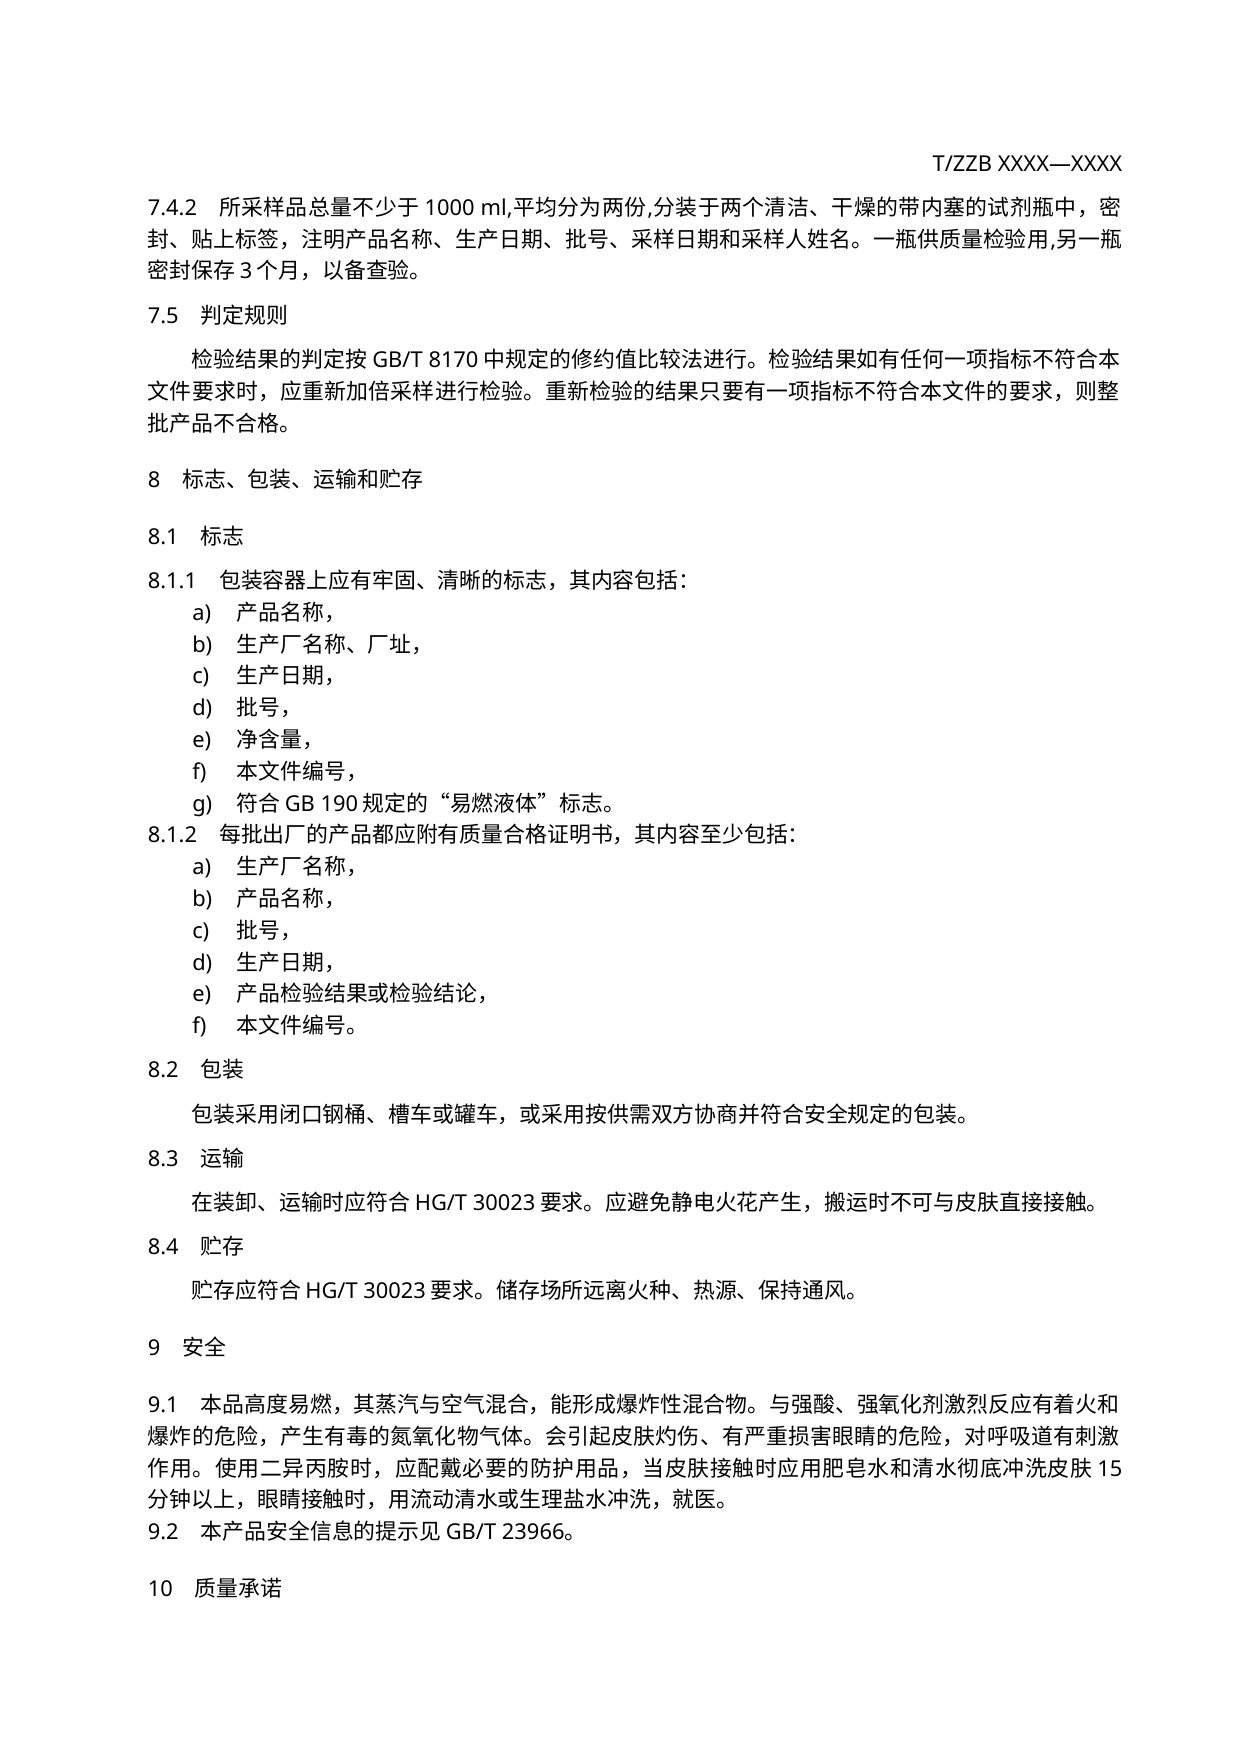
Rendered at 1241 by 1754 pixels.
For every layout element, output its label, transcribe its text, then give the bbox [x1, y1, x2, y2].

text 贮存 [148, 1229, 1122, 1261]
text 在装卸、运输时应符合HG/T 30023要求。应避免静电火花产生，搬运时不可与皮肤直接接触。 [148, 1185, 1122, 1217]
text 本文件编号。 [192, 1008, 1122, 1040]
text 批号， [192, 690, 1122, 722]
text 包装容器上应有牢固、清晰的标志，其内容包括： [148, 563, 1122, 595]
text 贮存应符合HG/T 30023要求。储存场所远离火种、热源、保持通风。 [148, 1273, 1122, 1305]
text 生产日期， [192, 944, 1122, 976]
text 产品名称， [192, 595, 1122, 627]
text 符合GB 190规定的“易燃液体”标志。 [192, 786, 1122, 817]
text 运输 [148, 1141, 1122, 1172]
text 产品检验结果或检验结论， [192, 976, 1122, 1008]
text 所采样品总量不少于1000 ml,平均分为两份,分装于两个清洁、干燥的带内塞的试剂瓶中，密封、贴上标签，注明产品名称、生产日期、批号、采样日期和采样人姓名。一瓶供质量检验用,另一瓶密封保存3个月，以备查验。 [148, 190, 1122, 285]
text 本文件编号， [192, 754, 1122, 786]
text 本产品安全信息的提示见GB/T 23966。 [148, 1514, 1122, 1546]
text 生产厂名称、厂址， [192, 627, 1122, 658]
text 质量承诺 [148, 1571, 1122, 1602]
text 净含量， [192, 722, 1122, 754]
text 标志 [148, 519, 1122, 551]
text 判定规则 [148, 298, 1122, 329]
text 包装采用闭口钢桶、槽车或罐车，或采用按供需双方协商并符合安全规定的包装。 [148, 1097, 1122, 1128]
text 批号， [192, 913, 1122, 944]
text 安全 [148, 1330, 1122, 1362]
text 每批出厂的产品都应附有质量合格证明书，其内容至少包括： [148, 817, 1122, 849]
text 标志、包装、运输和贮存 [148, 462, 1122, 494]
text 本品高度易燃，其蒸汽与空气混合，能形成爆炸性混合物。与强酸、强氧化剂激烈反应有着火和爆炸的危险，产生有毒的氮氧化物气体。会引起皮肤灼伤、有严重损害眼睛的危险，对呼吸道有刺激作用。使用二异丙胺时，应配戴必要的防护用品，当皮肤接触时应用肥皂水和清水彻底冲洗皮肤15 分钟以上，眼睛接触时，用流动清水或生理盐水冲洗，就医。 [148, 1387, 1122, 1514]
text 包装 [148, 1052, 1122, 1084]
text 产品名称， [192, 881, 1122, 913]
text 检验结果的判定按GB/T 8170中规定的修约值比较法进行。检验结果如有任何一项指标不符合本文件要求时，应重新加倍采样进行检验。重新检验的结果只要有一项指标不符合本文件的要求，则整批产品不合格。 [148, 342, 1122, 437]
list 生产厂名称， [192, 849, 1122, 881]
text 生产日期， [192, 658, 1122, 690]
